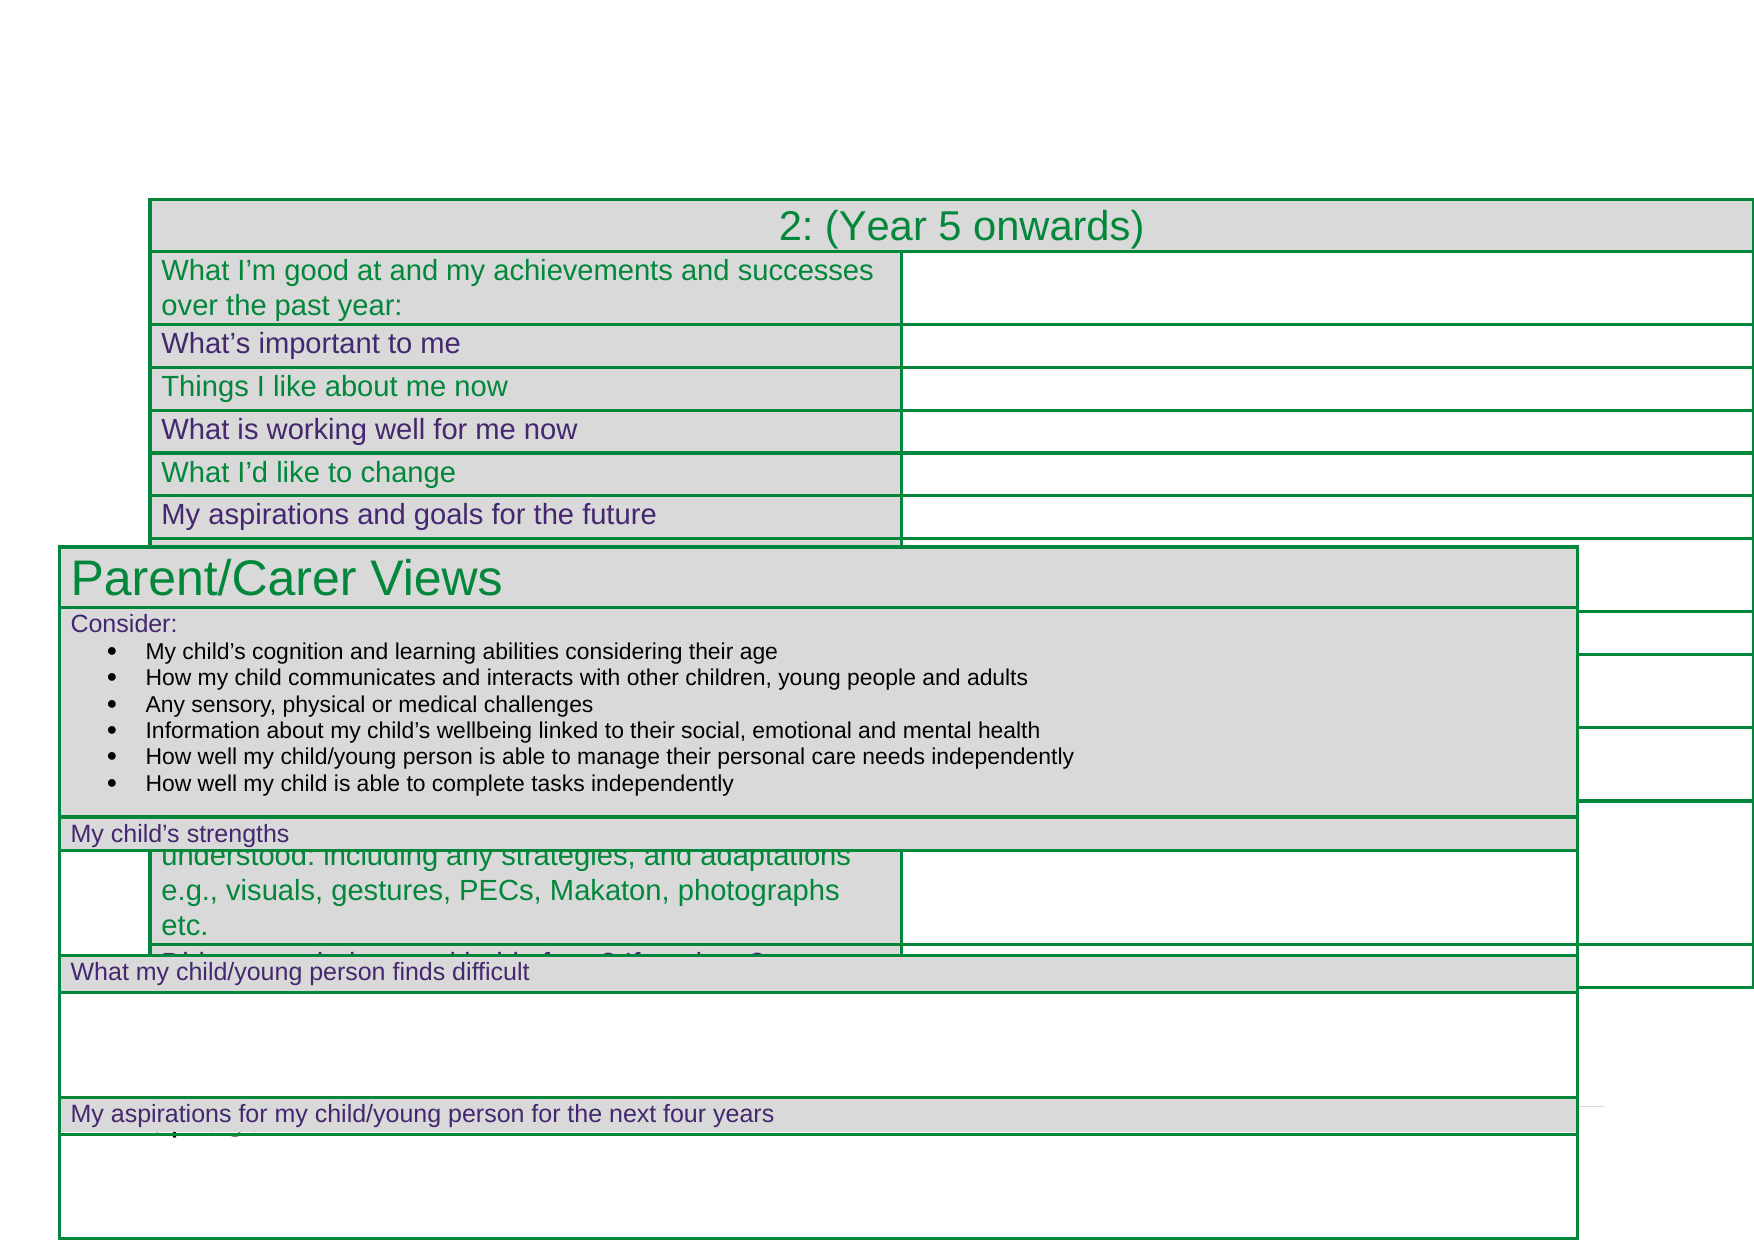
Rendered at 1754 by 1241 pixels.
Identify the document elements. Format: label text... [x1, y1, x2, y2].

table_cell [903, 369, 1752, 409]
table_cell Things I like about me now [152, 369, 900, 409]
table_cell [61, 1136, 1576, 1237]
table_cell [1579, 946, 1752, 986]
table_cell What is working well for me now [152, 412, 900, 451]
table_cell What I’d like to change [152, 455, 900, 494]
table_cell [903, 253, 1752, 323]
table_cell [61, 852, 1576, 954]
table_cell [903, 326, 1752, 366]
table_cell [1579, 803, 1752, 943]
table_cell [903, 540, 1752, 610]
table_cell [1579, 656, 1752, 726]
table_header Parent/Carer Views [61, 549, 1576, 606]
table_cell [903, 455, 1752, 494]
table_cell What’s important to me [152, 326, 900, 366]
table_header 2: (Year 5 onwards) [152, 201, 1752, 250]
table_cell What I’m good at and my achievements and successes over the past year: [152, 253, 900, 323]
table_cell [903, 412, 1752, 451]
table_cell What my child/young person finds difficult [61, 957, 1576, 991]
table_cell Consider: My child’s cognition and learning abilities considering their age How my child communicates and interacts with other children, young people and adults Any sensory, physical or medical challenges Information about my child’s wellbeing linked to their social, emotional and mental health How well my child/young person is able to manage their personal care needs independently How well my child is able to complete tasks independently [61, 609, 1576, 815]
table_cell [1579, 729, 1752, 799]
table_cell My aspirations and goals for the future [152, 497, 900, 537]
table_cell [61, 994, 1576, 1096]
table_cell My child’s strengths [61, 819, 1576, 849]
table_cell My aspirations for my child/young person for the next four years [61, 1099, 1576, 1132]
table_cell [903, 497, 1752, 537]
table_cell [1579, 613, 1752, 653]
